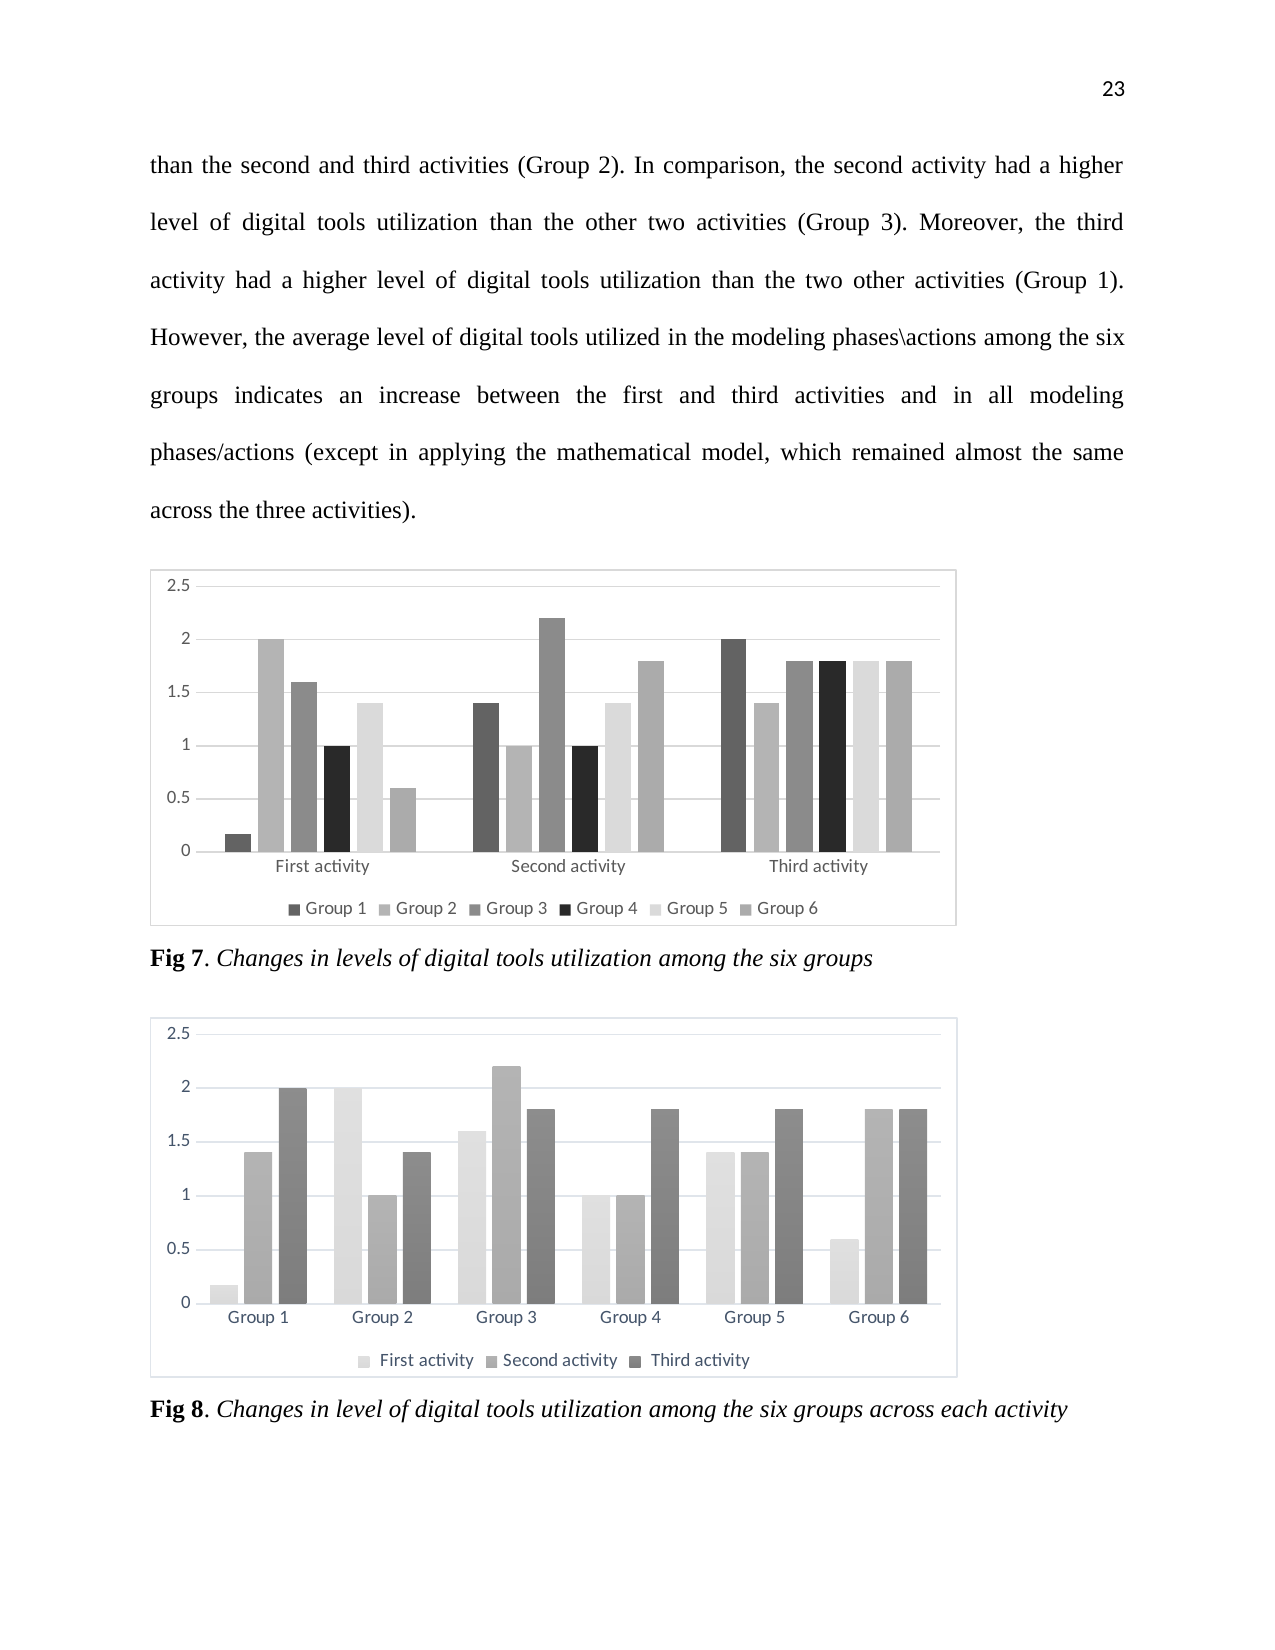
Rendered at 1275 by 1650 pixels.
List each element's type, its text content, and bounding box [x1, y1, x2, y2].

text Fig 7. Changes in levels of digital tools utilization among the six groups [150, 943, 1125, 972]
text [150, 150, 1125, 524]
text Fig 8. Changes in level of digital tools utilization among the six groups across each activity [150, 1394, 1125, 1423]
